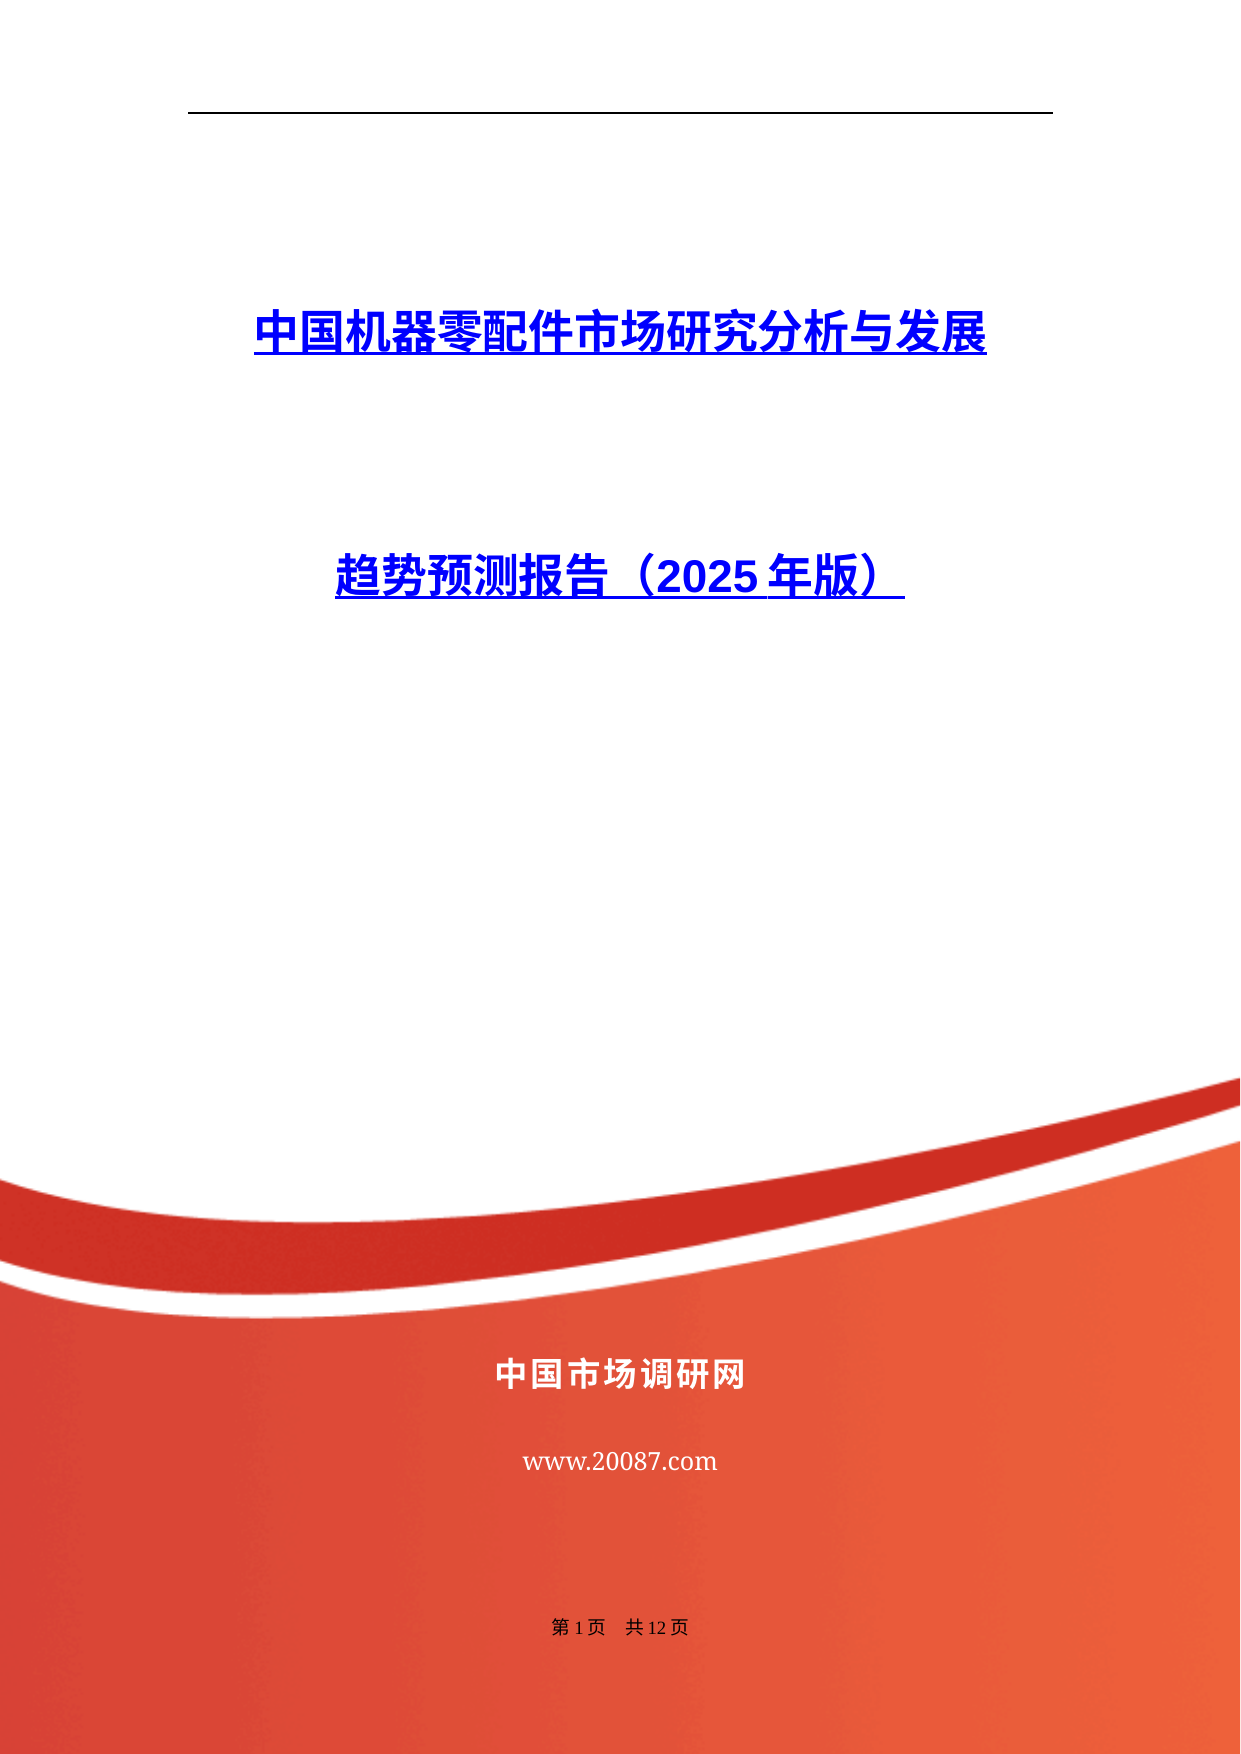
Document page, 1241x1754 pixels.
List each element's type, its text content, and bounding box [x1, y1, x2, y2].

table_header 中国机器零配件市场研究分析与发展趋势预测报告（2025年版） [188, 207, 1053, 773]
subtitle 中国市场调研网 [187, 1339, 1053, 1404]
picture [0, 1006, 1241, 1754]
text www.20087.com [187, 1428, 1053, 1493]
